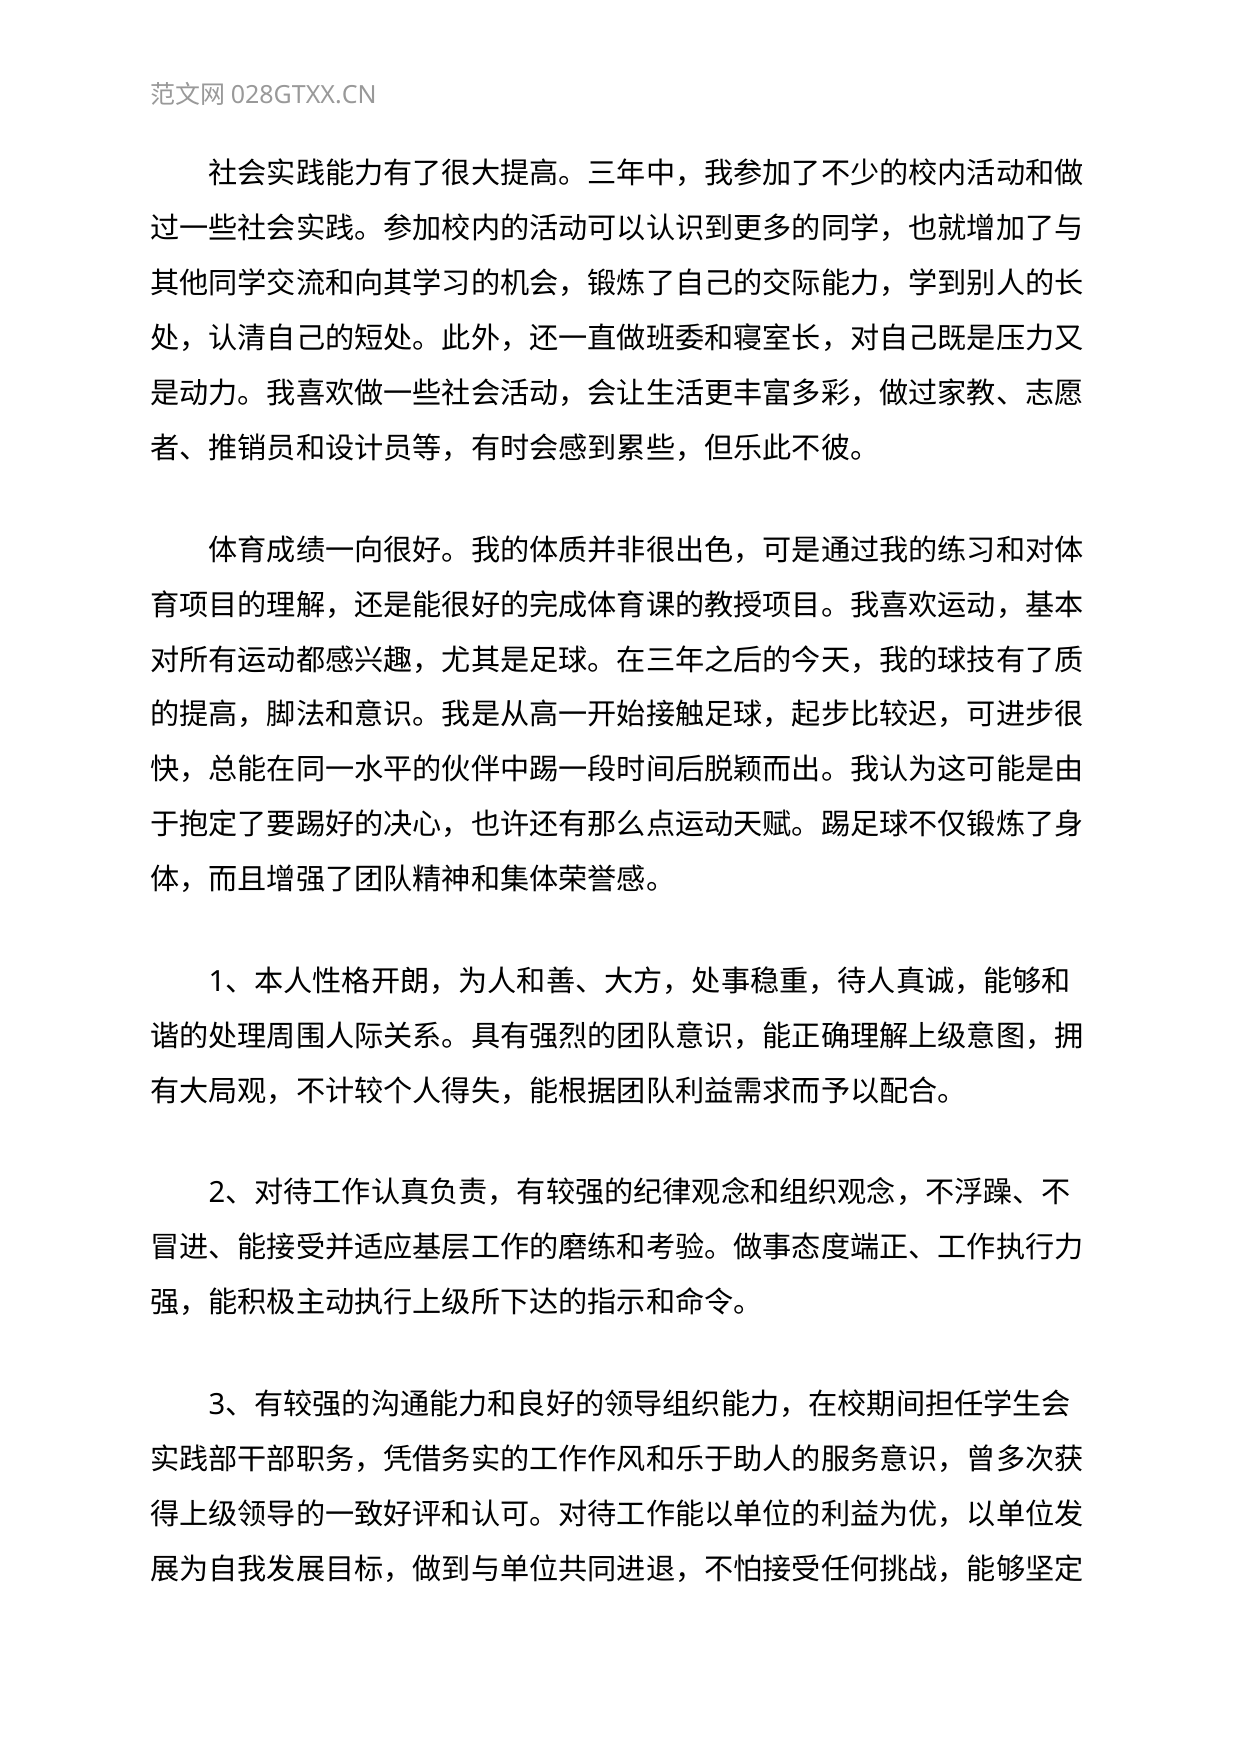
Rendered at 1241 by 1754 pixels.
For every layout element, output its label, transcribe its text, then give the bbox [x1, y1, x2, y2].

text 社会实践能力有了很大提高。三年中，我参加了不少的校内活动和做过一些社会实践。参加校内的活动可以认识到更多的同学，也就增加了与其他同学交流和向其学习的机会，锻炼了自己的交际能力，学到别人的长处，认清自己的短处。此外，还一直做班委和寝室长，对自己既是压力又是动力。我喜欢做一些社会活动，会让生活更丰富多彩，做过家教、志愿者、推销员和设计员等，有时会感到累些，但乐此不彼。 [150, 150, 1090, 467]
text 2、对待工作认真负责，有较强的纪律观念和组织观念，不浮躁、不冒进、能接受并适应基层工作的磨练和考验。做事态度端正、工作执行力强，能积极主动执行上级所下达的指示和命令。 [150, 1169, 1090, 1321]
text 1、本人性格开朗，为人和善、大方，处事稳重，待人真诚，能够和谐的处理周围人际关系。具有强烈的团队意识，能正确理解上级意图，拥有大局观，不计较个人得失，能根据团队利益需求而予以配合。 [150, 957, 1090, 1109]
text 体育成绩一向很好。我的体质并非很出色，可是通过我的练习和对体育项目的理解，还是能很好的完成体育课的教授项目。我喜欢运动，基本对所有运动都感兴趣，尤其是足球。在三年之后的今天，我的球技有了质的提高，脚法和意识。我是从高一开始接触足球，起步比较迟，可进步很快，总能在同一水平的伙伴中踢一段时间后脱颖而出。我认为这可能是由于抱定了要踢好的决心，也许还有那么点运动天赋。踢足球不仅锻炼了身体，而且增强了团队精神和集体荣誉感。 [150, 526, 1090, 898]
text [150, 1381, 1090, 1588]
